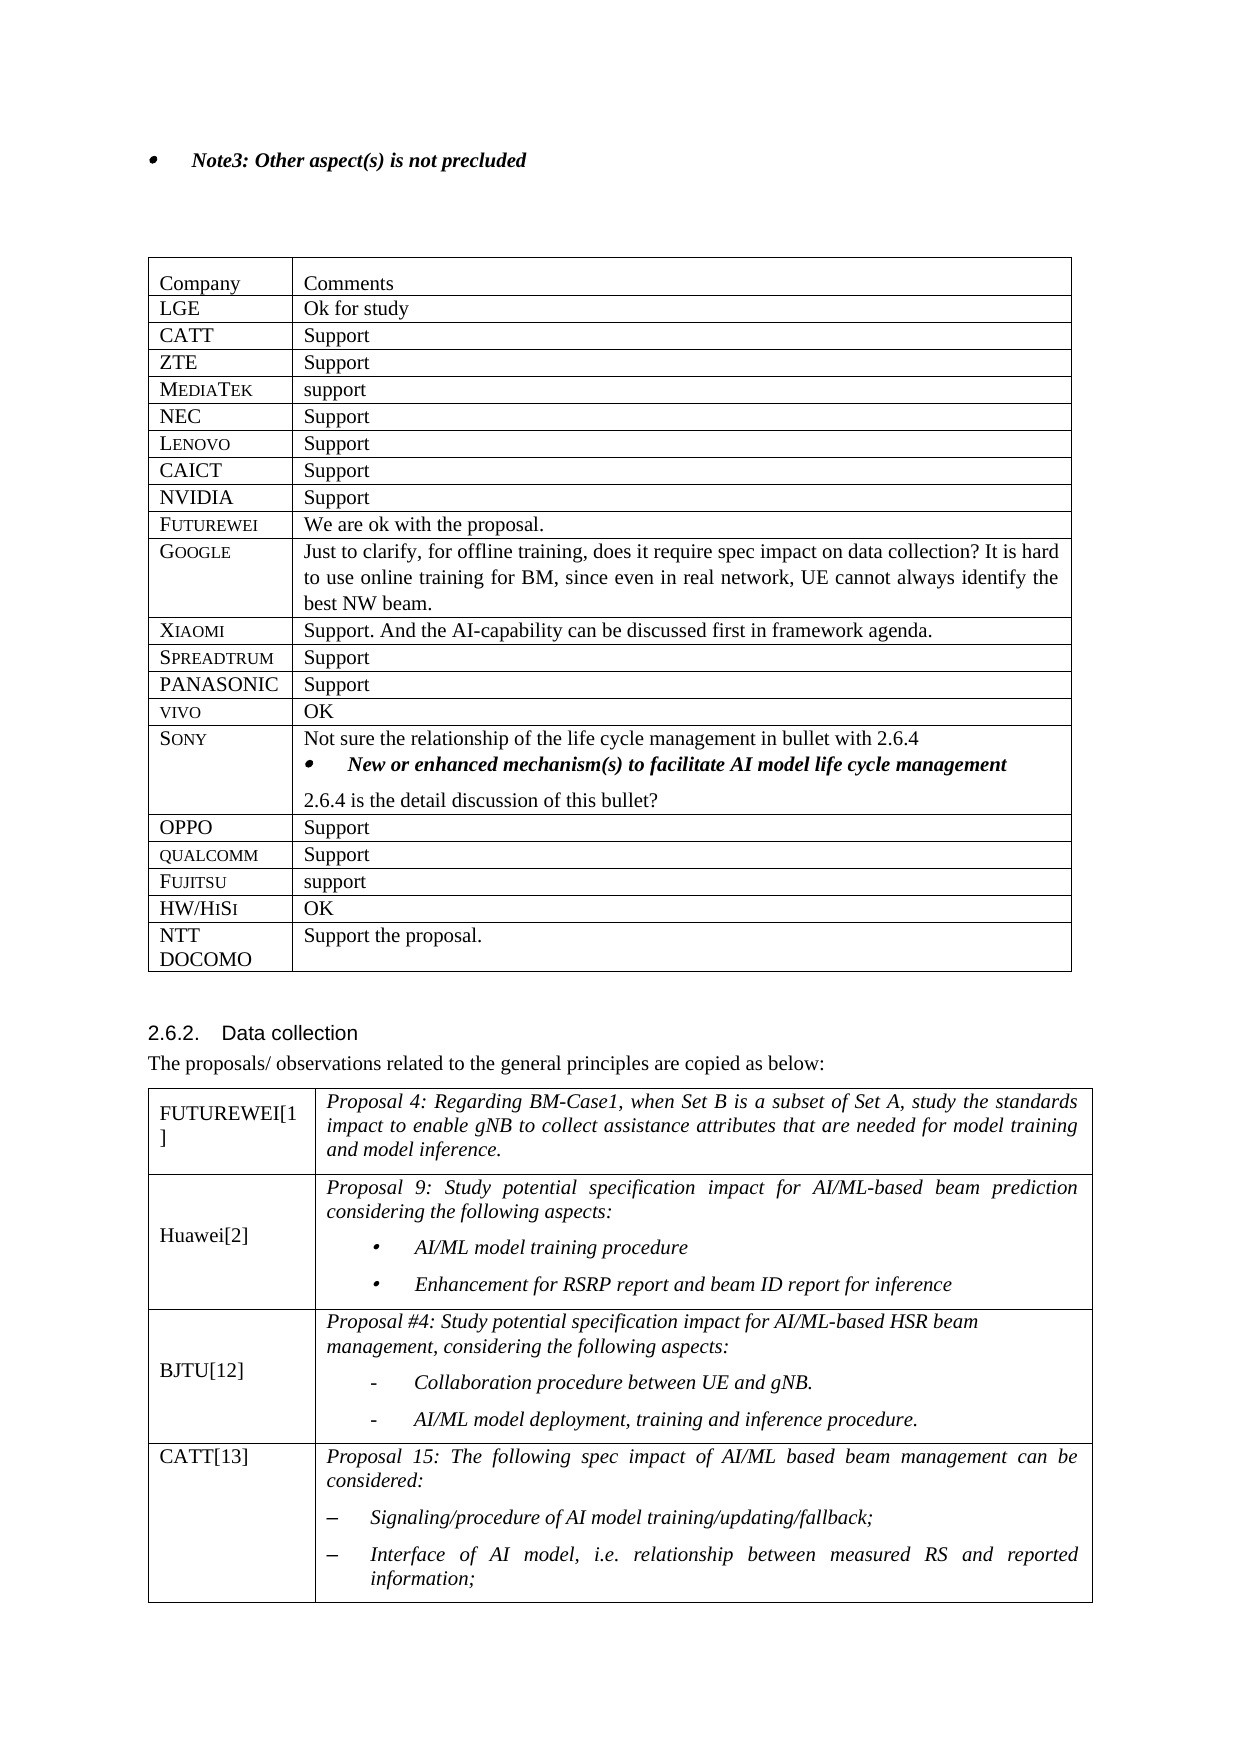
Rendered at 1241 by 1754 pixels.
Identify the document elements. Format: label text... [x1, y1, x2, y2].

table_cell support [293, 869, 1071, 895]
table_cell Support [293, 404, 1071, 430]
table_cell Proposal 9: Study potential specification impact for AI/ML-based beam prediction considering the following aspects: AI/ML model training procedure Enhancement for RSRP report and beam ID report for inference [316, 1175, 1092, 1308]
table_cell Sony [149, 726, 292, 814]
table_cell Support the proposal. [293, 923, 1071, 971]
list Note3: Other aspect(s) is not precluded [148, 148, 1093, 172]
table_cell Proposal #4: Study potential specification impact for AI/ML-based HSR beam management, considering the following aspects: Collaboration procedure between UE and gNB. AI/ML model deployment, training and inference procedure. [316, 1310, 1092, 1443]
table_cell OPPO [149, 815, 292, 841]
table_cell Xiaomi [149, 618, 292, 643]
table_header Comments [293, 258, 1071, 295]
table_cell MediaTek [149, 377, 292, 403]
table_cell vivo [149, 699, 292, 724]
table_cell Spreadtrum [149, 645, 292, 671]
table_cell Support [293, 431, 1071, 457]
table_cell Support [293, 485, 1071, 511]
table_cell Support [293, 672, 1071, 697]
table_cell CAICT [149, 458, 292, 484]
table_cell NVIDIA [149, 485, 292, 511]
table_cell Support. And the AI-capability can be discussed first in framework agenda. [293, 618, 1071, 643]
table_cell qualcomm [149, 842, 292, 868]
table_cell Google [149, 539, 292, 617]
table_cell Ok for study [293, 296, 1071, 322]
table_cell CATT [149, 323, 292, 349]
table_cell Huawei[2] [149, 1175, 315, 1308]
table_cell Support [293, 645, 1071, 671]
table_cell Support [293, 815, 1071, 841]
subtitle Data collection [148, 1021, 1093, 1045]
table_header FUTUREWEI[1] [149, 1089, 315, 1174]
text The proposals/ observations related to the general principles are copied as below: [148, 1051, 1093, 1075]
table_cell support [293, 377, 1071, 403]
table_cell We are ok with the proposal. [293, 512, 1071, 538]
table_cell Fujitsu [149, 869, 292, 895]
table_cell Not sure the relationship of the life cycle management in bullet with 2.6.4 New or enhanced mechanism(s) to facilitate AI model life cycle management 2.6.4 is the detail discussion of this bullet? [293, 726, 1071, 814]
table_cell PANASONIC [149, 672, 292, 697]
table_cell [316, 1444, 1092, 1602]
table_cell BJTU[12] [149, 1310, 315, 1443]
table_cell Futurewei [149, 512, 292, 538]
table_cell NEC [149, 404, 292, 430]
table_cell Lenovo [149, 431, 292, 457]
table_cell Support [293, 842, 1071, 868]
table_cell NTT DOCOMO [149, 923, 292, 971]
table_cell Support [293, 458, 1071, 484]
table_cell OK [293, 896, 1071, 922]
table_cell OK [293, 699, 1071, 724]
table_cell ZTE [149, 350, 292, 376]
table_header Proposal 4: Regarding BM-Case1, when Set B is a subset of Set A, study the standards impact to enable gNB to collect assistance attributes that are needed for model training and model inference. [316, 1089, 1092, 1174]
table_cell Support [293, 323, 1071, 349]
table_header Company [149, 258, 292, 295]
table_cell LGE [149, 296, 292, 322]
table_cell CATT[13] [149, 1444, 315, 1602]
table_cell Just to clarify, for offline training, does it require spec impact on data collection? It is hard to use online training for BM, since even in real network, UE cannot always identify the best NW beam. [293, 539, 1071, 617]
table_cell Support [293, 350, 1071, 376]
table_cell HW/HiSi [149, 896, 292, 922]
